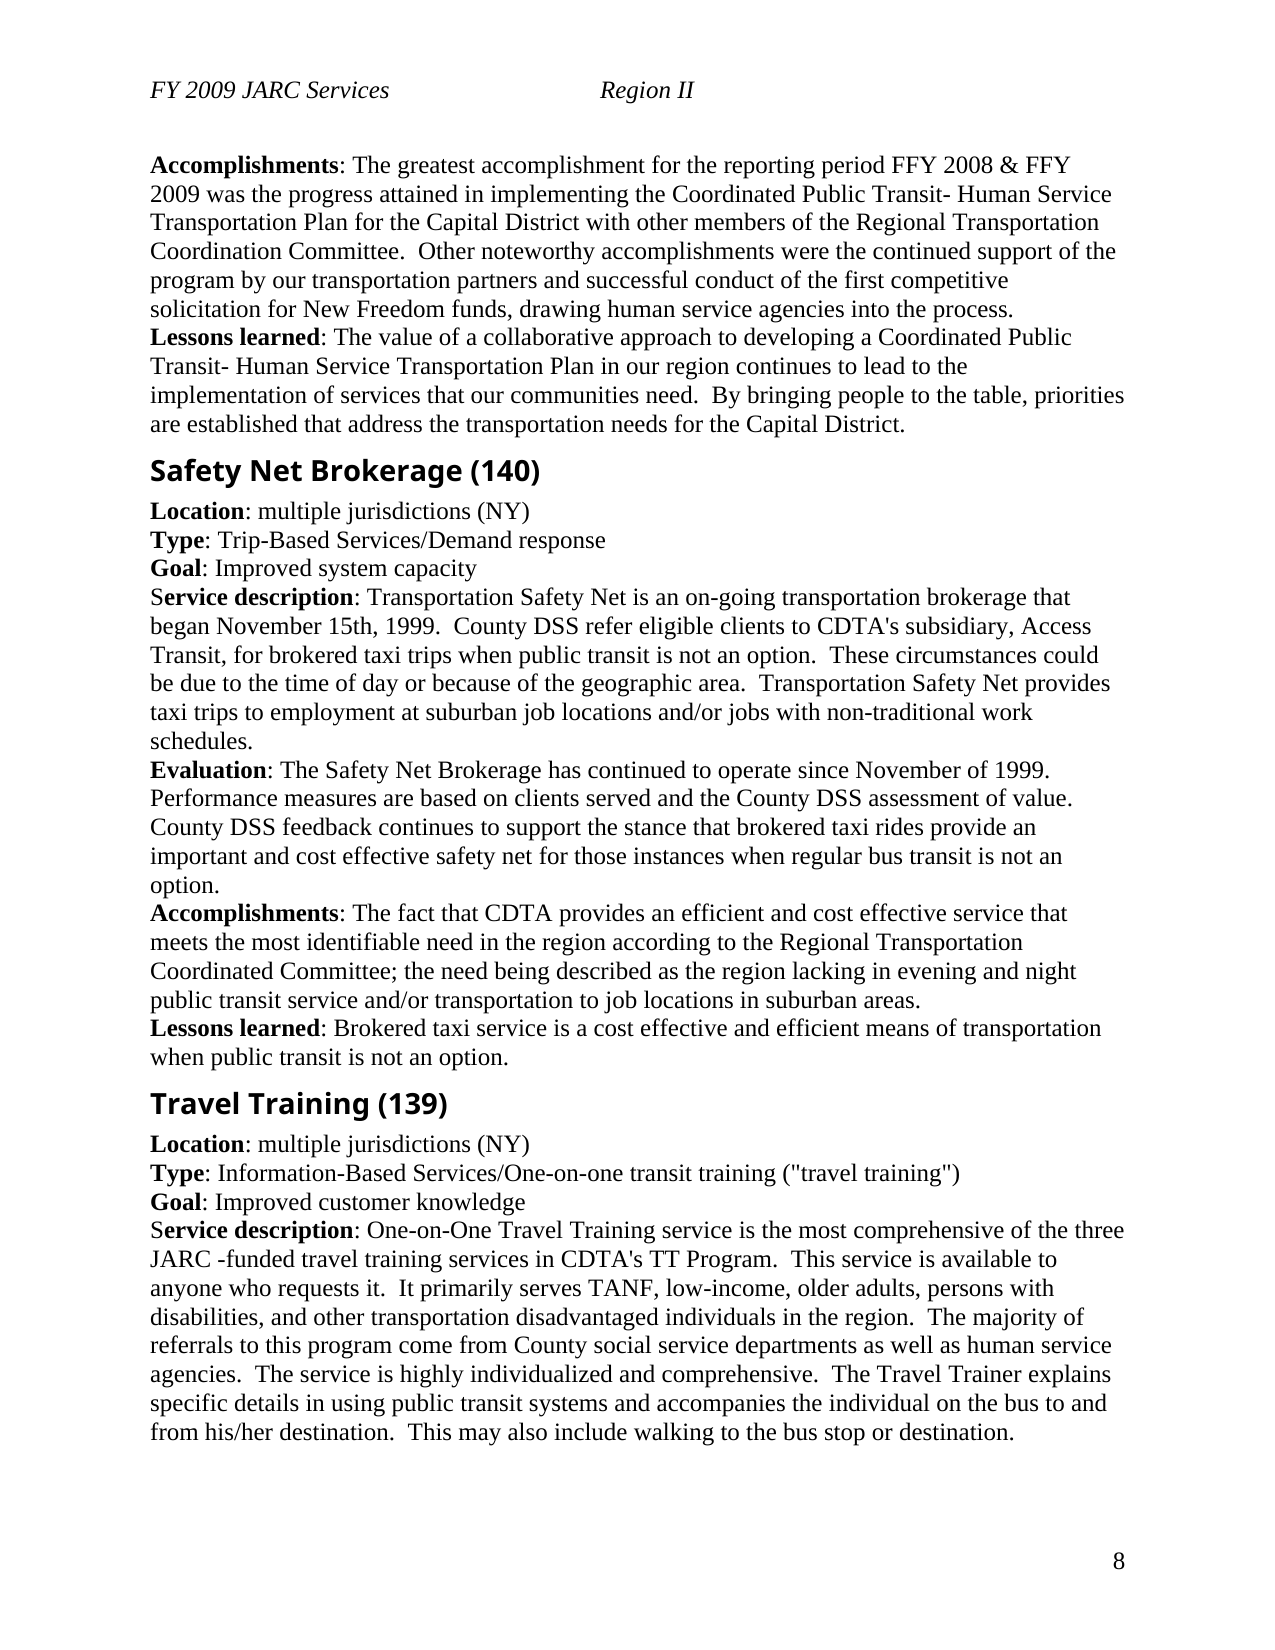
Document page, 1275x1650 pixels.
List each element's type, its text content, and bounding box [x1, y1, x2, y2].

text Location: multiple jurisdictions (NY) [150, 496, 1125, 525]
text Lessons learned: The value of a collaborative approach to developing a Coordinated Public Transit- Human Service Transportation Plan in our region continues to lead to the implementation of services that our communities need. By bringing people to the table, priorities are established that address the transportation needs for the Capital District. [150, 322, 1125, 437]
text Accomplishments: The fact that CDTA provides an efficient and cost effective service that meets the most identifiable need in the region according to the Regional Transportation Coordinated Committee; the need being described as the region lacking in evening and night public transit service and/or transportation to job locations in suburban areas. [150, 898, 1125, 1013]
text Goal: Improved customer knowledge [150, 1187, 1125, 1216]
text Accomplishments: The greatest accomplishment for the reporting period FFY 2008 & FFY 2009 was the progress attained in implementing the Coordinated Public Transit- Human Service Transportation Plan for the Capital District with other members of the Regional Transportation Coordination Committee. Other noteworthy accomplishments were the continued support of the program by our transportation partners and successful conduct of the first competitive solicitation for New Freedom funds, drawing human service agencies into the process. [150, 150, 1125, 322]
text Service description: One-on-One Travel Training service is the most comprehensive of the three JARC -funded travel training services in CDTA's TT Program. This service is available to anyone who requests it. It primarily serves TANF, low-income, older adults, persons with disabilities, and other transportation disadvantaged individuals in the region. The majority of referrals to this program come from County social service departments as well as human service agencies. The service is highly individualized and comprehensive. The Travel Trainer explains specific details in using public transit systems and accompanies the individual on the bus to and from his/her destination. This may also include walking to the bus stop or destination. [150, 1216, 1125, 1446]
subtitle Safety Net Brokerage (140) [150, 450, 1125, 490]
text Service description: Transportation Safety Net is an on-going transportation brokerage that began November 15th, 1999. County DSS refer eligible clients to CDTA's subsidiary, Access Transit, for brokered taxi trips when public transit is not an option. These circumstances could be due to the time of day or because of the geographic area. Transportation Safety Net provides taxi trips to employment at suburban job locations and/or jobs with non-traditional work schedules. [150, 582, 1125, 755]
text Type: Trip-Based Services/Demand response [150, 525, 1125, 553]
text Location: multiple jurisdictions (NY) [150, 1129, 1125, 1158]
text Type: Information-Based Services/One-on-one transit training ("travel training") [150, 1158, 1125, 1187]
text Lessons learned: Brokered taxi service is a cost effective and efficient means of transportation when public transit is not an option. [150, 1013, 1125, 1071]
subtitle Travel Training (139) [150, 1083, 1125, 1123]
text Goal: Improved system capacity [150, 553, 1125, 582]
text Evaluation: The Safety Net Brokerage has continued to operate since November of 1999. Performance measures are based on clients served and the County DSS assessment of value. County DSS feedback continues to support the stance that brokered taxi rides provide an important and cost effective safety net for those instances when regular bus transit is not an option. [150, 755, 1125, 898]
